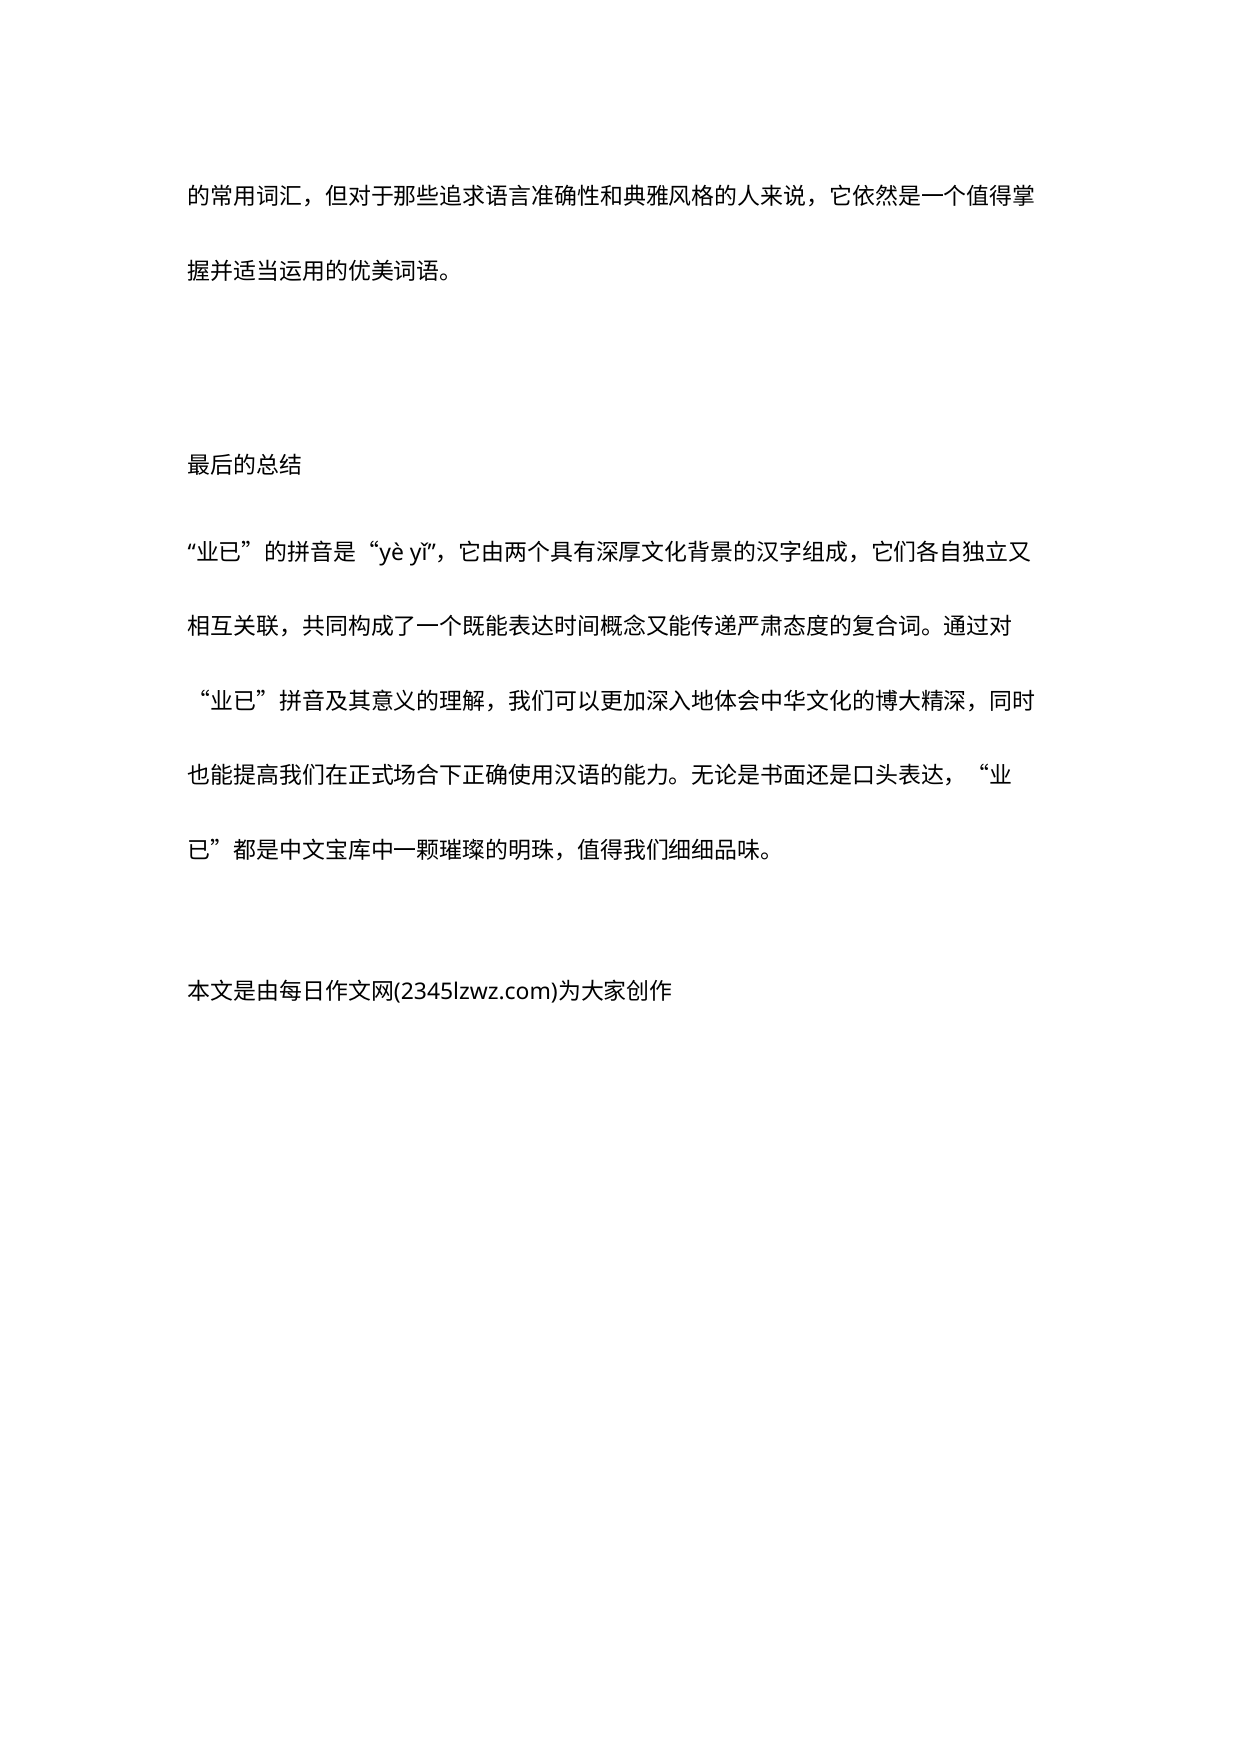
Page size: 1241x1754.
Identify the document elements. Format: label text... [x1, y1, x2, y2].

text 本文是由每日作文网(2345lzwz.com)为大家创作 [187, 957, 1053, 1022]
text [187, 162, 1053, 302]
text “业已”的拼音是“yè yǐ”，它由两个具有深厚文化背景的汉字组成，它们各自独立又相互关联，共同构成了一个既能表达时间概念又能传递严肃态度的复合词。通过对“业已”拼音及其意义的理解，我们可以更加深入地体会中华文化的博大精深，同时也能提高我们在正式场合下正确使用汉语的能力。无论是书面还是口头表达，“业已”都是中文宝库中一颗璀璨的明珠，值得我们细细品味。 [187, 517, 1053, 881]
text 最后的总结 [187, 431, 1053, 496]
